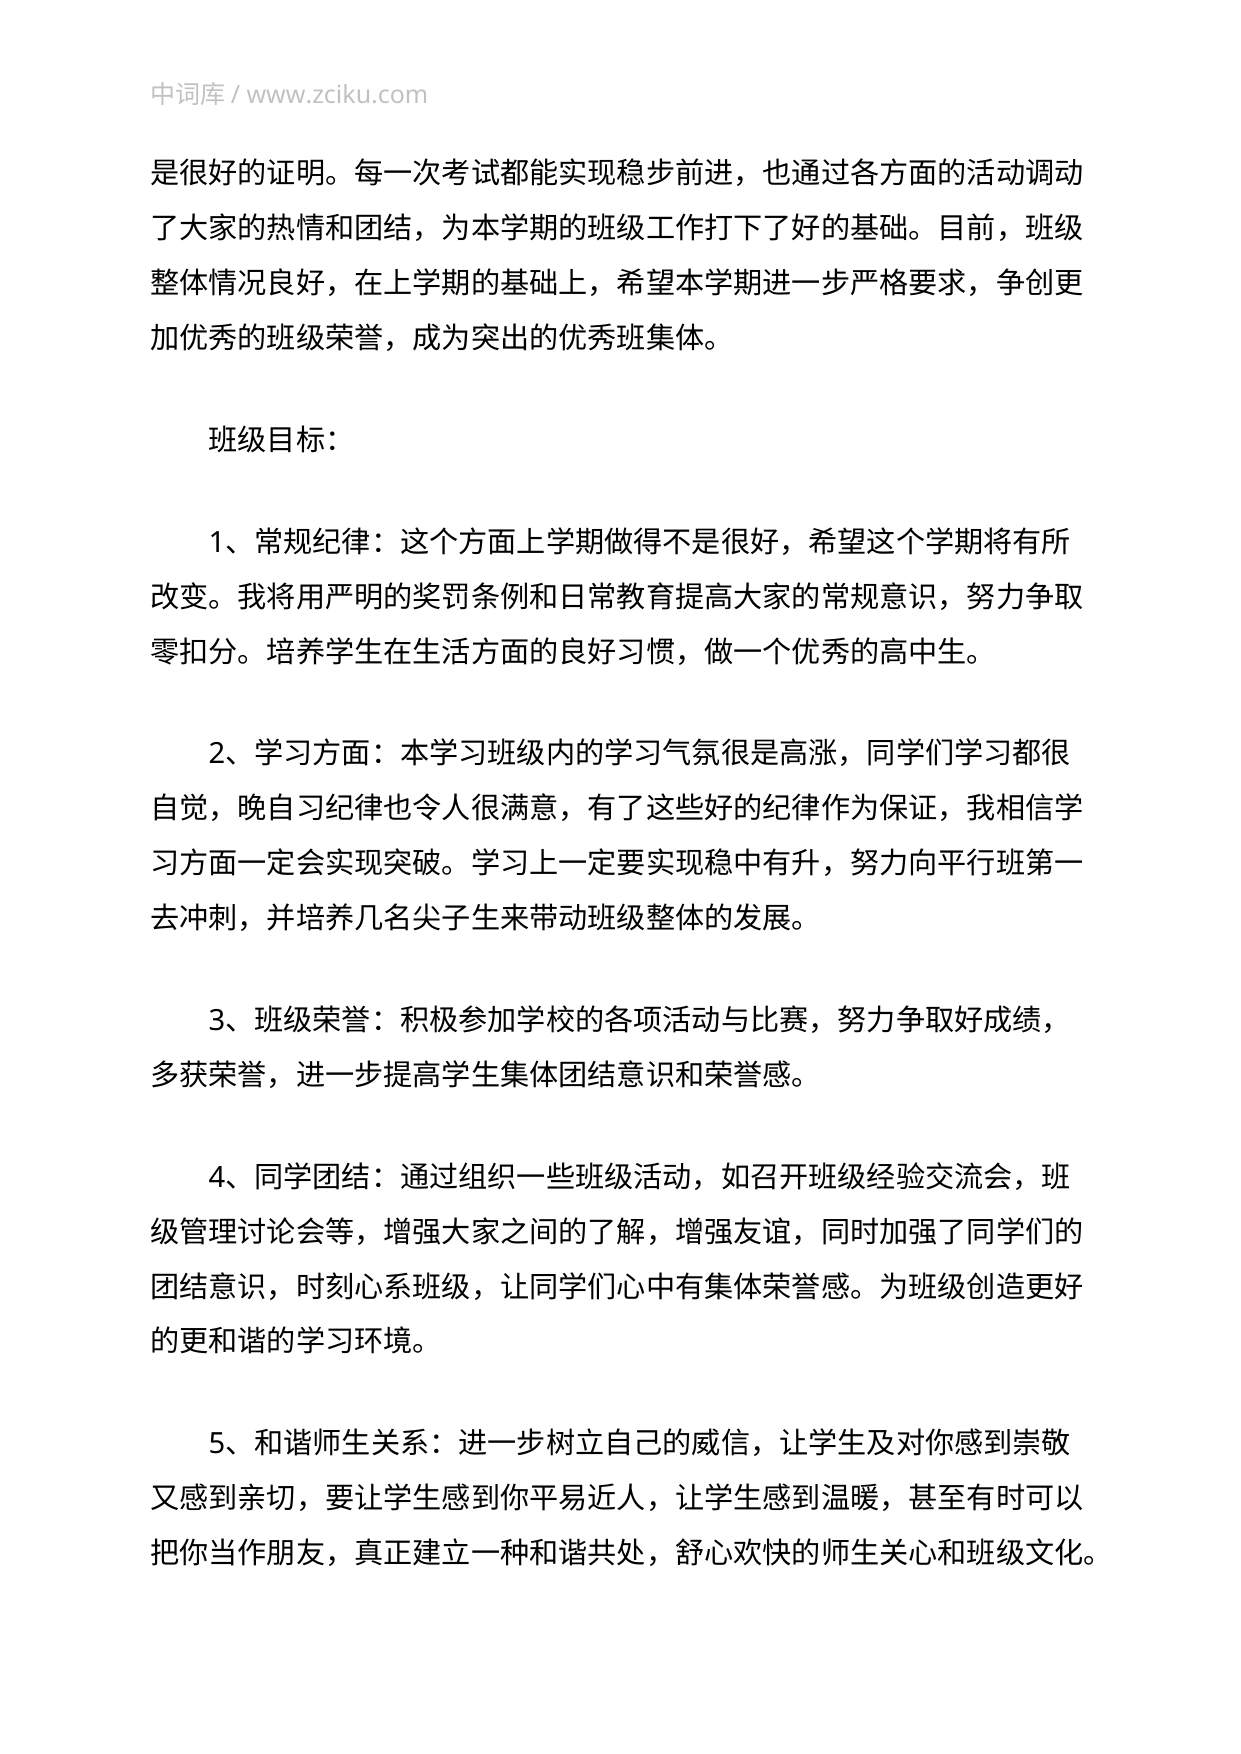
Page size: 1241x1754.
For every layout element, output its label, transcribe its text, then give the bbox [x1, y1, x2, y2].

text 1、常规纪律：这个方面上学期做得不是很好，希望这个学期将有所改变。我将用严明的奖罚条例和日常教育提高大家的常规意识，努力争取零扣分。培养学生在生活方面的良好习惯，做一个优秀的高中生。 [150, 518, 1090, 670]
text 5、和谐师生关系：进一步树立自己的威信，让学生及对你感到崇敬又感到亲切，要让学生感到你平易近人，让学生感到温暖，甚至有时可以把你当作朋友，真正建立一种和谐共处，舒心欢快的师生关心和班级文化。 [150, 1420, 1090, 1572]
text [150, 150, 1090, 357]
text 4、同学团结：通过组织一些班级活动，如召开班级经验交流会，班级管理讨论会等，增强大家之间的了解，增强友谊，同时加强了同学们的团结意识，时刻心系班级，让同学们心中有集体荣誉感。为班级创造更好的更和谐的学习环境。 [150, 1153, 1090, 1360]
text 班级目标： [150, 416, 1090, 459]
text 2、学习方面：本学习班级内的学习气氛很是高涨，同学们学习都很自觉，晚自习纪律也令人很满意，有了这些好的纪律作为保证，我相信学习方面一定会实现突破。学习上一定要实现稳中有升，努力向平行班第一去冲刺，并培养几名尖子生来带动班级整体的发展。 [150, 730, 1090, 937]
text 3、班级荣誉：积极参加学校的各项活动与比赛，努力争取好成绩，多获荣誉，进一步提高学生集体团结意识和荣誉感。 [150, 996, 1090, 1094]
